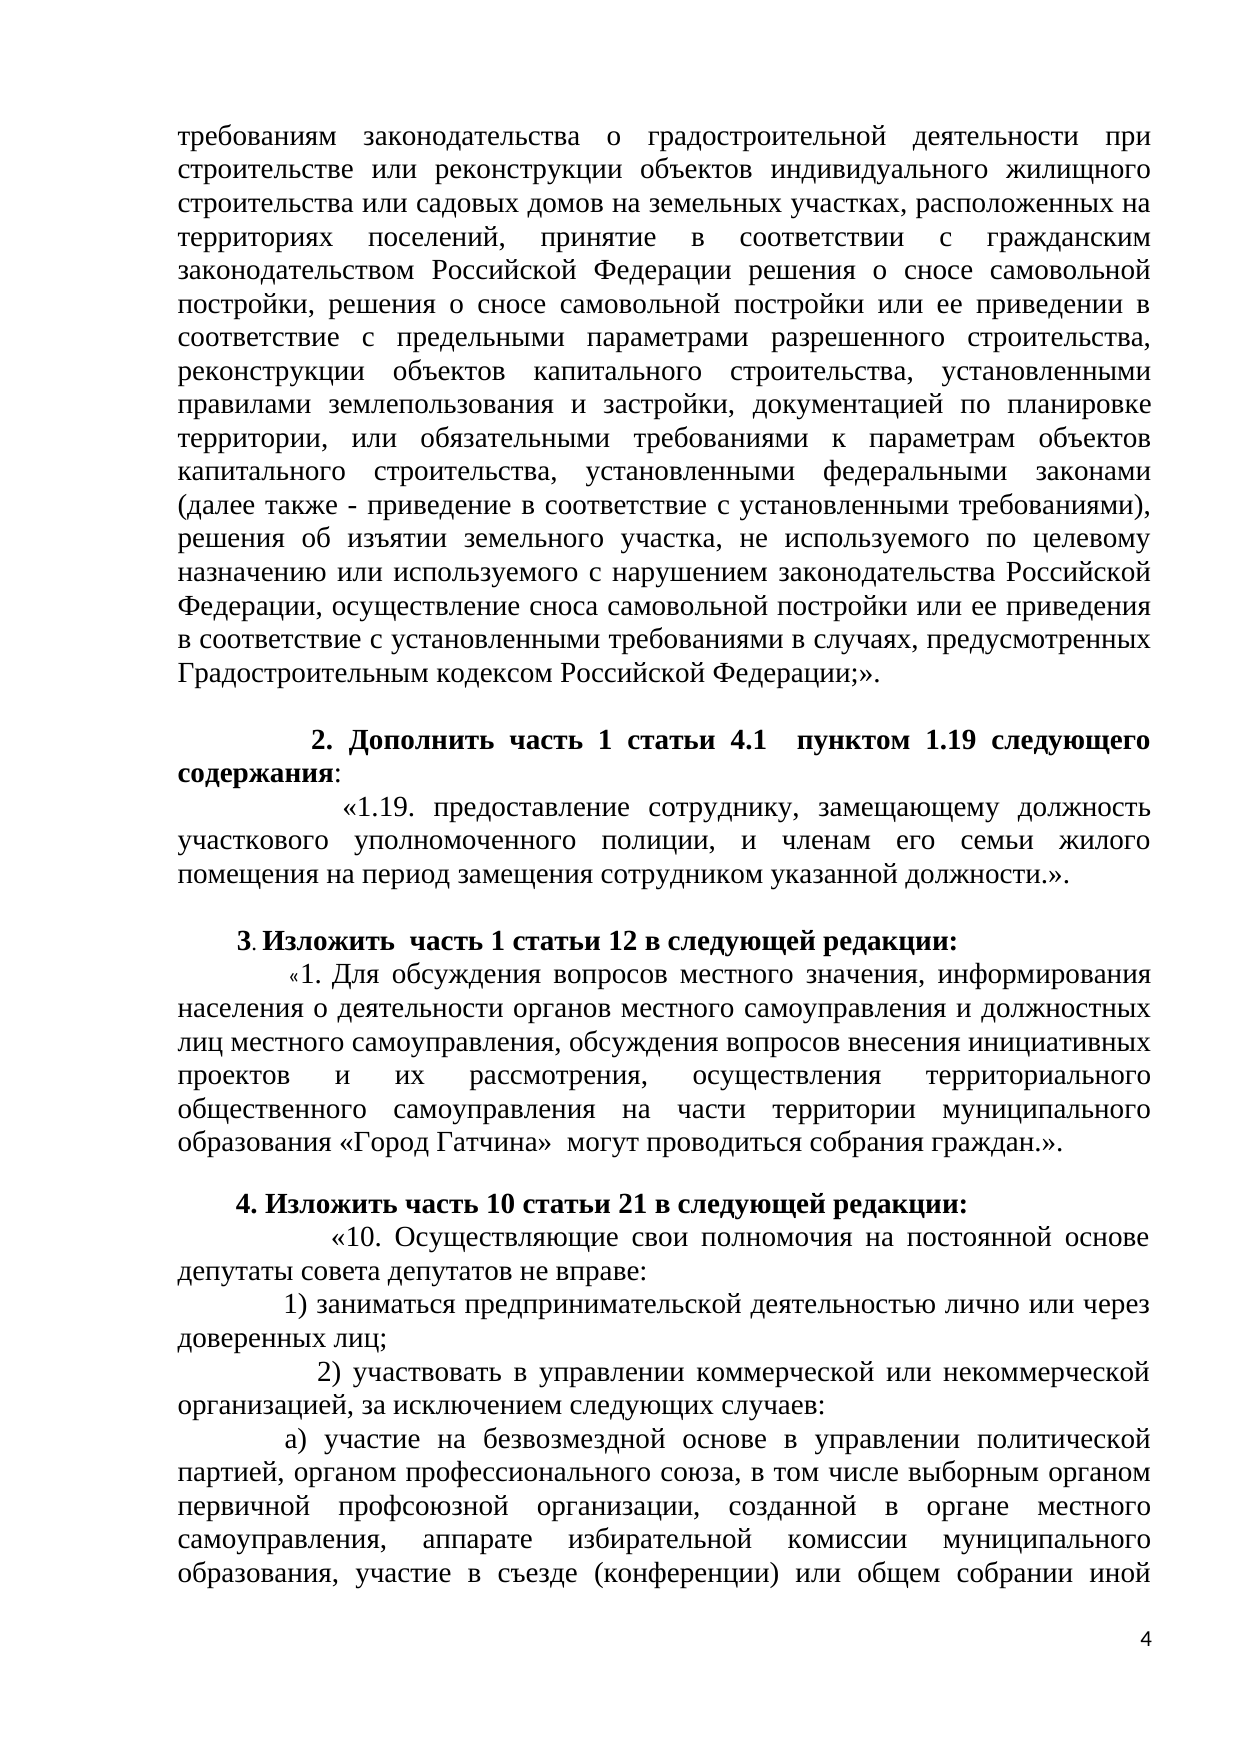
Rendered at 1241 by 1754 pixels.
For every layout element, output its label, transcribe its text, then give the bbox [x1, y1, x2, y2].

text «1.19. предоставление сотруднику, замещающему должность участкового уполномоченного полиции, и членам его семьи жилого помещения на период замещения сотрудником указанной должности.». [177, 789, 1152, 889]
text 2. Дополнить часть 1 статьи 4.1 пунктом 1.19 следующего содержания: [177, 722, 1152, 789]
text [177, 118, 1152, 688]
text 1) заниматься предпринимательской деятельностью лично или через доверенных лиц; [177, 1287, 1152, 1354]
text 2) участвовать в управлении коммерческой или некоммерческой организацией, за исключением следующих случаев: [177, 1354, 1152, 1421]
text «10. Осуществляющие свои полномочия на постоянной основе депутаты совета депутатов не вправе: [177, 1219, 1152, 1287]
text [177, 1421, 1152, 1588]
text «1. Для обсуждения вопросов местного значения, информирования населения о деятельности органов местного самоуправления и должностных лиц местного самоуправления, обсуждения вопросов внесения инициативных проектов и их рассмотрения, осуществления территориального общественного самоуправления на части территории муниципального образования «Город Гатчина» могут проводиться собрания граждан.». [177, 957, 1152, 1158]
text 3. Изложить часть 1 статьи 12 в следующей редакции: [177, 923, 1152, 957]
text 4. Изложить часть 10 статьи 21 в следующей редакции: [177, 1186, 1152, 1219]
